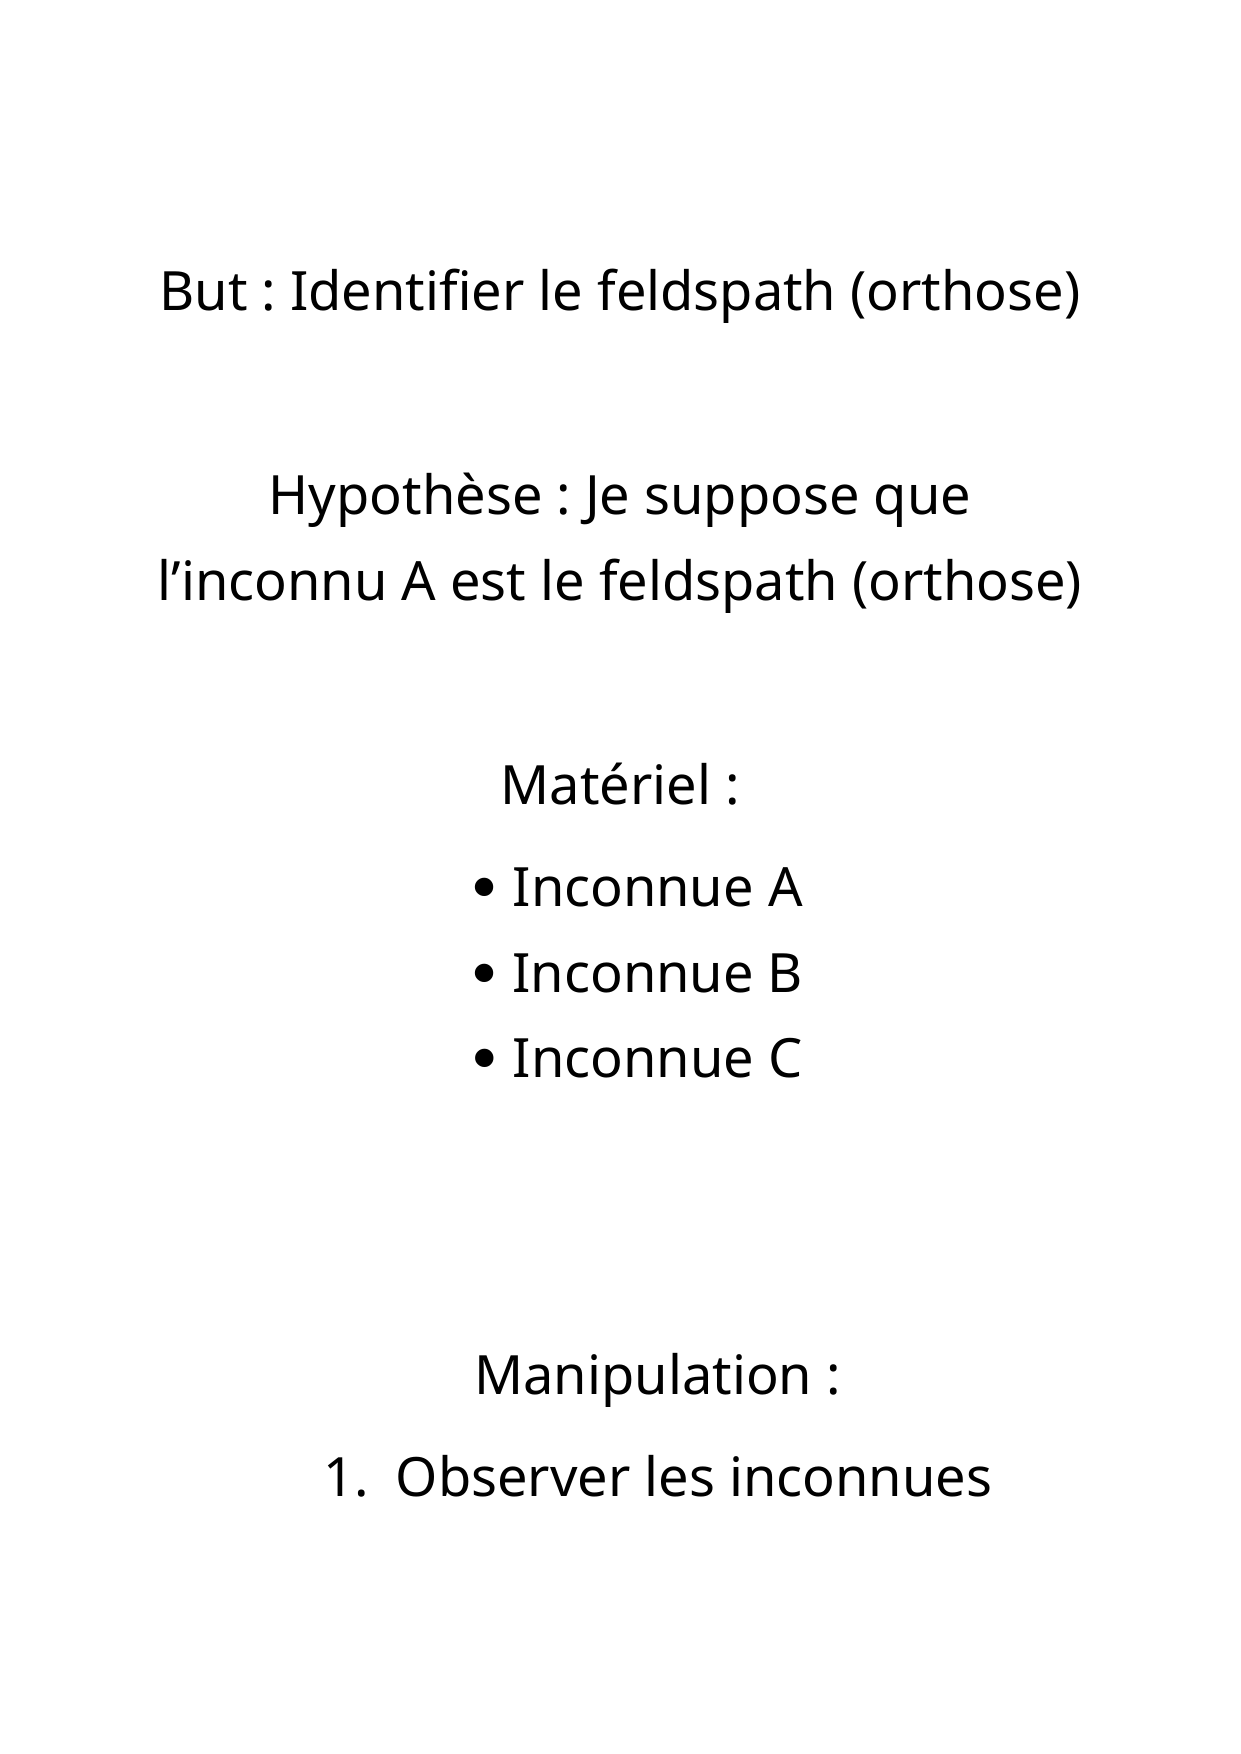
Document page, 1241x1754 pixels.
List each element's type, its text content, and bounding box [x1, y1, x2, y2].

list Inconnue C [187, 1020, 1090, 1093]
text Matériel : [150, 746, 1090, 820]
text Hypothèse : Je suppose que l’inconnu A est le feldspath (orthose) [150, 457, 1090, 616]
list Inconnue B [187, 934, 1090, 1008]
list Inconnue A [187, 849, 1090, 922]
list Observer les inconnues [225, 1438, 1090, 1512]
text But : Identifier le feldspath (orthose) [150, 252, 1090, 326]
text Manipulation : [225, 1336, 1090, 1410]
